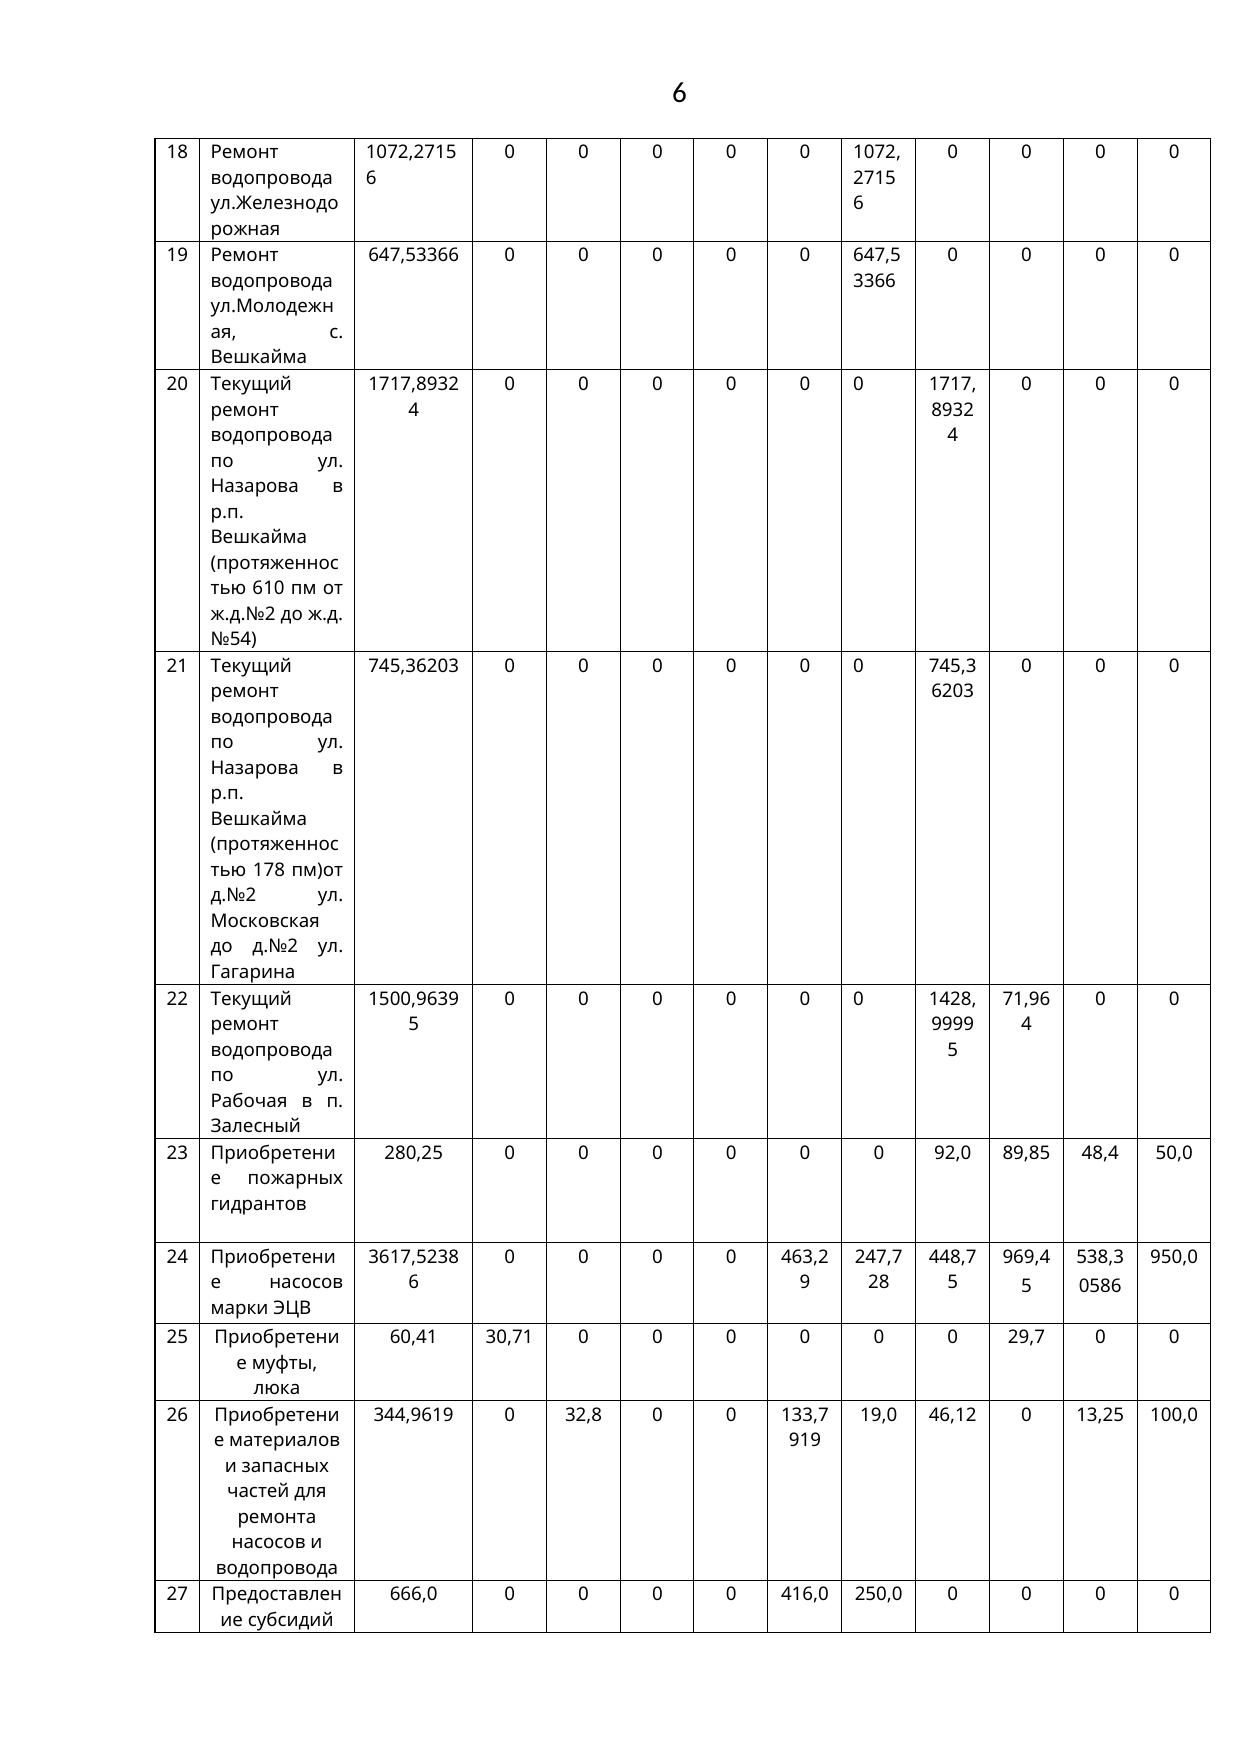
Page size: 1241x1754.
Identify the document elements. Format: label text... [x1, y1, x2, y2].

table_cell 0 [694, 1401, 767, 1580]
table_cell 0 [916, 1581, 989, 1632]
table_cell 20 [156, 370, 199, 651]
table_cell 0 [547, 1243, 620, 1322]
table_cell 48,4 [1064, 1139, 1137, 1242]
table_cell 0 [621, 1581, 693, 1632]
table_cell 0 [694, 1581, 767, 1632]
table_cell 0 [621, 1139, 693, 1242]
table_cell 0 [990, 370, 1063, 651]
table_cell 0 [547, 1139, 620, 1242]
table_cell 250,0 [842, 1581, 915, 1632]
table_cell 0 [694, 1324, 767, 1400]
table_cell 19,0 [842, 1401, 915, 1580]
table_cell 0 [473, 1581, 546, 1632]
table_cell 23 [156, 1139, 199, 1242]
table_cell 29,7 [990, 1324, 1063, 1400]
table_cell 1072,27156 [842, 139, 915, 241]
table_cell 25 [156, 1324, 199, 1400]
table_cell 0 [1064, 139, 1137, 241]
table_cell 92,0 [916, 1139, 989, 1242]
table_cell 0 [694, 1243, 767, 1322]
table_cell Приобретение муфты, люка [200, 1324, 354, 1400]
table_cell 0 [1138, 1581, 1210, 1632]
table_cell 0 [916, 242, 989, 369]
table_cell 538,30586 [1064, 1243, 1137, 1322]
table_cell 969,45 [990, 1243, 1063, 1322]
table_cell 0 [547, 985, 620, 1138]
table_cell 0 [547, 370, 620, 651]
table_cell 0 [990, 139, 1063, 241]
table_cell 0 [768, 985, 841, 1138]
table_cell 0 [547, 1581, 620, 1632]
table_cell 0 [768, 370, 841, 651]
table_cell Текущий ремонт водопровода по ул. Рабочая в п. Залесный [200, 985, 354, 1138]
table_cell 647,53366 [842, 242, 915, 369]
table_cell 950,0 [1138, 1243, 1210, 1322]
table_cell 0 [621, 652, 693, 984]
table_cell 0 [473, 139, 546, 241]
table_cell 0 [990, 1581, 1063, 1632]
table_cell 247,728 [842, 1243, 915, 1322]
table_cell 0 [842, 1139, 915, 1242]
table_cell 0 [473, 242, 546, 369]
table_cell 24 [156, 1243, 199, 1322]
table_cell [200, 1581, 354, 1632]
table_cell 0 [1064, 242, 1137, 369]
table_cell 60,41 [355, 1324, 472, 1400]
table_cell 100,0 [1138, 1401, 1210, 1580]
table_cell 0 [694, 370, 767, 651]
table_cell Текущий ремонт водопровода по ул. Назарова в р.п. Вешкайма (протяженностью 178 пм)от д.№2 ул. Московская до д.№2 ул. Гагарина [200, 652, 354, 984]
table_cell 0 [1138, 139, 1210, 241]
table_cell 0 [768, 1139, 841, 1242]
table_cell 0 [621, 1324, 693, 1400]
table_cell 32,8 [547, 1401, 620, 1580]
table_cell 19 [156, 242, 199, 369]
table_cell 0 [990, 652, 1063, 984]
table_cell 0 [916, 139, 989, 241]
table_cell 21 [156, 652, 199, 984]
table_cell 0 [1138, 1324, 1210, 1400]
table_cell 0 [694, 985, 767, 1138]
table_cell 0 [473, 1243, 546, 1322]
table_cell Приобретение пожарных гидрантов [200, 1139, 354, 1242]
table_cell 0 [768, 139, 841, 241]
table_cell 27 [156, 1581, 199, 1632]
table_cell 0 [1138, 242, 1210, 369]
table_cell 0 [842, 985, 915, 1138]
table_cell 18 [156, 139, 199, 241]
table_cell 3617,52386 [355, 1243, 472, 1322]
table_cell 344,9619 [355, 1401, 472, 1580]
table_cell 0 [547, 652, 620, 984]
table_cell 0 [1064, 1324, 1137, 1400]
table_cell 89,85 [990, 1139, 1063, 1242]
table_cell Приобретение материалов и запасных частей для ремонта насосов и водопровода [200, 1401, 354, 1580]
table_cell 280,25 [355, 1139, 472, 1242]
table_cell 0 [473, 985, 546, 1138]
table_cell 0 [547, 139, 620, 241]
table_cell 0 [694, 1139, 767, 1242]
table_cell 50,0 [1138, 1139, 1210, 1242]
table_cell 0 [842, 1324, 915, 1400]
table_cell 0 [1138, 370, 1210, 651]
table_cell 416,0 [768, 1581, 841, 1632]
table_cell 0 [473, 1139, 546, 1242]
table_cell 1717,89324 [916, 370, 989, 651]
table_cell 0 [621, 1243, 693, 1322]
table_cell 0 [768, 1324, 841, 1400]
table_cell 26 [156, 1401, 199, 1580]
table_cell 1717,89324 [355, 370, 472, 651]
table_cell 0 [694, 242, 767, 369]
table_cell 463,29 [768, 1243, 841, 1322]
table_cell 0 [694, 652, 767, 984]
table_cell 0 [990, 242, 1063, 369]
table_cell 0 [990, 1401, 1063, 1580]
table_cell 46,12 [916, 1401, 989, 1580]
table_cell 0 [547, 242, 620, 369]
table_cell 0 [1064, 1581, 1137, 1632]
table_cell 448,75 [916, 1243, 989, 1322]
table_cell 30,71 [473, 1324, 546, 1400]
table_cell 0 [547, 1324, 620, 1400]
table_cell 22 [156, 985, 199, 1138]
table_cell Ремонт водопровода ул.Молодежная, с. Вешкайма [200, 242, 354, 369]
table_cell 0 [621, 242, 693, 369]
table_cell Приобретение насосов марки ЭЦВ [200, 1243, 354, 1322]
table_cell 745,36203 [355, 652, 472, 984]
table_cell 666,0 [355, 1581, 472, 1632]
table_cell 133,7919 [768, 1401, 841, 1580]
table_cell 0 [842, 652, 915, 984]
table_cell 1500,96395 [355, 985, 472, 1138]
table_cell 1428,99995 [916, 985, 989, 1138]
table_cell 0 [621, 370, 693, 651]
table_cell 0 [1138, 985, 1210, 1138]
table_cell 0 [621, 139, 693, 241]
table_cell 0 [473, 1401, 546, 1580]
table_cell 0 [621, 1401, 693, 1580]
table_cell Текущий ремонт водопровода по ул. Назарова в р.п. Вешкайма (протяженностью 610 пм от ж.д.№2 до ж.д.№54) [200, 370, 354, 651]
table_cell 0 [473, 370, 546, 651]
table_cell 0 [1138, 652, 1210, 984]
table_cell 0 [473, 652, 546, 984]
table_cell 0 [1064, 985, 1137, 1138]
table_cell 0 [768, 242, 841, 369]
table_cell 71,964 [990, 985, 1063, 1138]
table_cell 0 [621, 985, 693, 1138]
table_cell 0 [1064, 370, 1137, 651]
table_cell Ремонт водопровода ул.Железнодорожная [200, 139, 354, 241]
table_cell 647,53366 [355, 242, 472, 369]
table_cell 1072,27156 [355, 139, 472, 241]
table_cell 0 [842, 370, 915, 651]
table_cell 0 [1064, 652, 1137, 984]
table_cell 0 [694, 139, 767, 241]
table_cell 745,36203 [916, 652, 989, 984]
table_cell 13,25 [1064, 1401, 1137, 1580]
table_cell 0 [916, 1324, 989, 1400]
table_cell 0 [768, 652, 841, 984]
